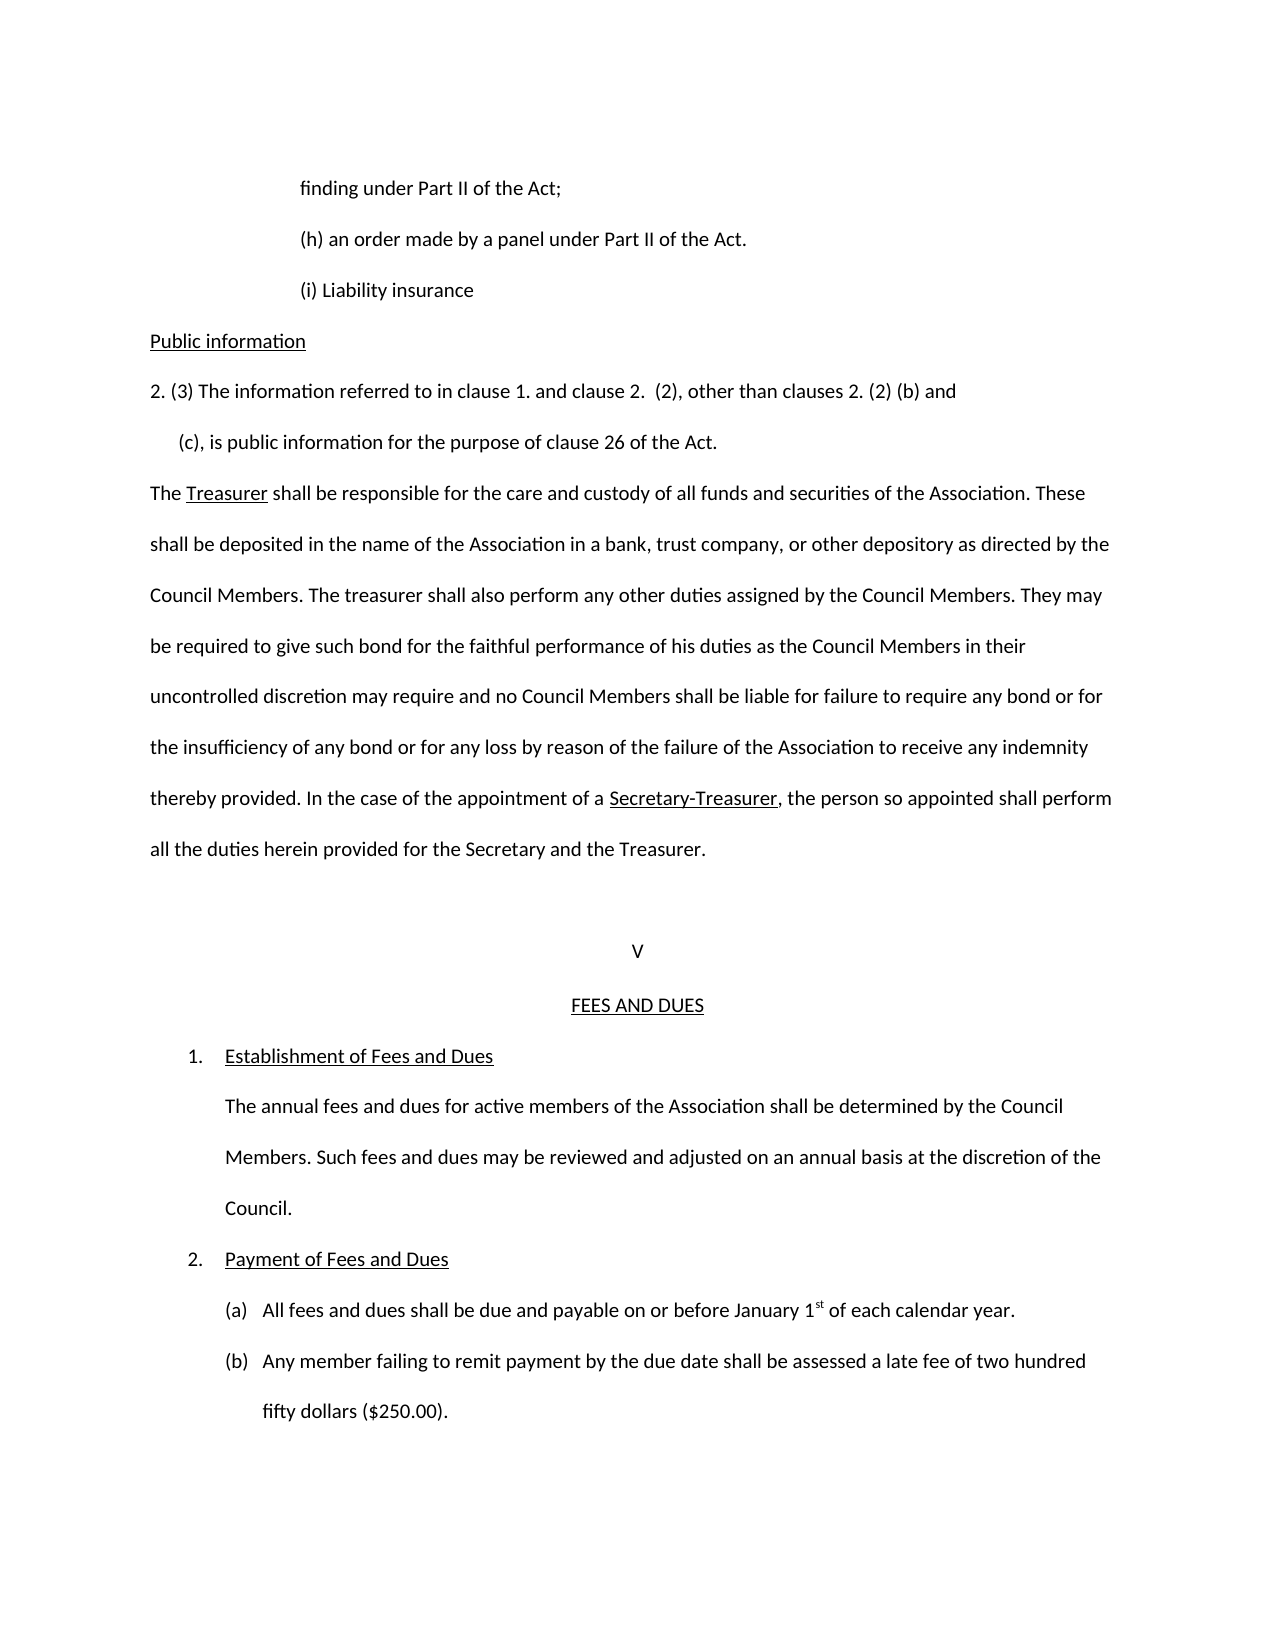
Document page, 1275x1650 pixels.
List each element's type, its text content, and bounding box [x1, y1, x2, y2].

text (i) Liability insurance [225, 277, 1125, 302]
text finding under Part II of the Act; [225, 175, 1125, 201]
text FEES AND DUES [150, 992, 1125, 1017]
text (c), is public information for the purpose of clause 26 of the Act. [150, 429, 1125, 455]
text V [150, 938, 1125, 963]
text (h) an order made by a panel under Part II of the Act. [225, 226, 1125, 252]
list The annual fees and dues for active members of the Association shall be determined by the Council Members. Such fees and dues may be reviewed and adjusted on an annual basis at the discretion of the Council. [225, 1094, 1125, 1221]
list Payment of Fees and Dues [187, 1246, 1125, 1272]
list Establishment of Fees and Dues [187, 1043, 1125, 1068]
text 2. (3) The information referred to in clause 1. and clause 2. (2), other than clauses 2. (2) (b) and [150, 379, 1125, 404]
text The Treasurer shall be responsible for the care and custody of all funds and securities of the Association. These shall be deposited in the name of the Association in a bank, trust company, or other depository as directed by the Council Members. The treasurer shall also perform any other duties assigned by the Council Members. They may be required to give such bond for the faithful performance of his duties as the Council Members in their uncontrolled discretion may require and no Council Members shall be liable for failure to require any bond or for the insufficiency of any bond or for any loss by reason of the failure of the Association to receive any indemnity thereby provided. In the case of the appointment of a Secretary-Treasurer, the person so appointed shall perform all the duties herein provided for the Secretary and the Treasurer. [150, 480, 1125, 862]
list Any member failing to remit payment by the due date shall be assessed a late fee of two hundred fifty dollars ($250.00). [225, 1348, 1125, 1424]
text Public information [150, 328, 1125, 353]
list All fees and dues shall be due and payable on or before January 1st of each calendar year. [225, 1297, 1125, 1322]
